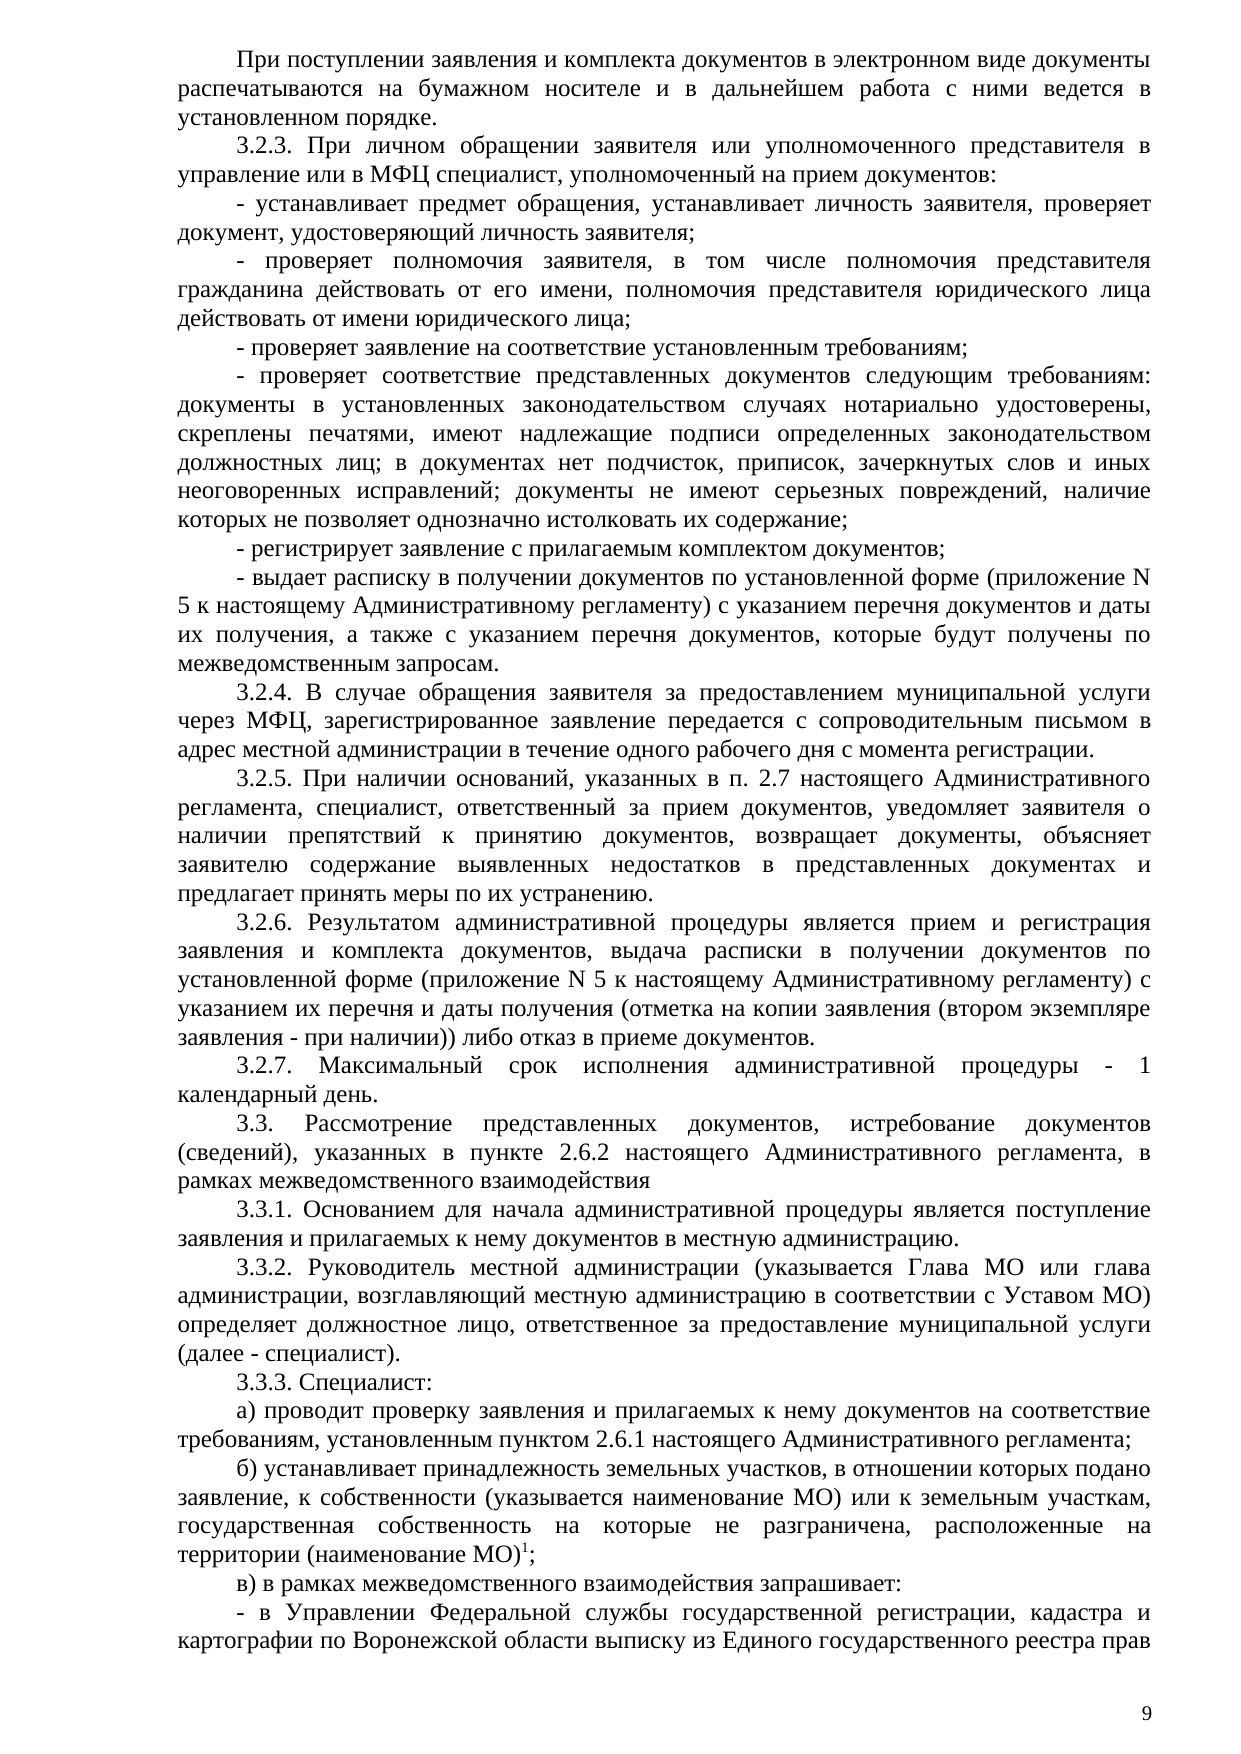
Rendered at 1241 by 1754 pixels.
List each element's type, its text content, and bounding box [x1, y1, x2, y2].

text 3.2.7. Максимальный срок исполнения административной процедуры - 1 календарный день. [177, 1051, 1152, 1108]
text 3.3.1. Основанием для начала административной процедуры является поступление заявления и прилагаемых к нему документов в местную администрацию. [177, 1194, 1152, 1252]
text а) проводит проверку заявления и прилагаемых к нему документов на соответствие требованиям, установленным пунктом 2.6.1 настоящего Административного регламента; [177, 1396, 1152, 1453]
text б) устанавливает принадлежность земельных участков, в отношении которых подано заявление, к собственности (указывается наименование МО) или к земельным участкам, государственная собственность на которые не разграничена, расположенные на территории (наименование МО)1; [177, 1453, 1152, 1568]
text При поступлении заявления и комплекта документов в электронном виде документы распечатываются на бумажном носителе и в дальнейшем работа с ними ведется в установленном порядке. [177, 44, 1152, 131]
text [177, 1597, 1152, 1654]
text 3.2.3. При личном обращении заявителя или уполномоченного представителя в управление или в МФЦ специалист, уполномоченный на прием документов: [177, 131, 1152, 188]
text 3.2.4. В случае обращения заявителя за предоставлением муниципальной услуги через МФЦ, зарегистрированное заявление передается с сопроводительным письмом в адрес местной администрации в течение одного рабочего дня с момента регистрации. [177, 677, 1152, 763]
text - проверяет соответствие представленных документов следующим требованиям: документы в установленных законодательством случаях нотариально удостоверены, скреплены печатями, имеют надлежащие подписи определенных законодательством должностных лиц; в документах нет подчисток, приписок, зачеркнутых слов и иных неоговоренных исправлений; документы не имеют серьезных повреждений, наличие которых не позволяет однозначно истолковать их содержание; [177, 361, 1152, 533]
text 3.2.6. Результатом административной процедуры является прием и регистрация заявления и комплекта документов, выдача расписки в получении документов по установленной форме (приложение N 5 к настоящему Административному регламенту) с указанием их перечня и даты получения (отметка на копии заявления (втором экземпляре заявления - при наличии)) либо отказ в приеме документов. [177, 907, 1152, 1051]
text - выдает расписку в получении документов по установленной форме (приложение N 5 к настоящему Административному регламенту) с указанием перечня документов и даты их получения, а также с указанием перечня документов, которые будут получены по межведомственным запросам. [177, 562, 1152, 677]
text 3.3.2. Руководитель местной администрации (указывается Глава МО или глава администрации, возглавляющий местную администрацию в соответствии с Уставом МО) определяет должностное лицо, ответственное за предоставление муниципальной услуги (далее - специалист). [177, 1252, 1152, 1367]
text 3.3.3. Специалист: [177, 1367, 1152, 1396]
text - проверяет полномочия заявителя, в том числе полномочия представителя гражданина действовать от его имени, полномочия представителя юридического лица действовать от имени юридического лица; [177, 246, 1152, 332]
text - регистрирует заявление с прилагаемым комплектом документов; [177, 533, 1152, 562]
text - устанавливает предмет обращения, устанавливает личность заявителя, проверяет документ, удостоверяющий личность заявителя; [177, 188, 1152, 246]
text 3.2.5. При наличии оснований, указанных в п. 2.7 настоящего Административного регламента, специалист, ответственный за прием документов, уведомляет заявителя о наличии препятствий к принятию документов, возвращает документы, объясняет заявителю содержание выявленных недостатков в представленных документах и предлагает принять меры по их устранению. [177, 763, 1152, 907]
text - проверяет заявление на соответствие установленным требованиям; [177, 332, 1152, 361]
text в) в рамках межведомственного взаимодействия запрашивает: [177, 1568, 1152, 1597]
text 3.3. Рассмотрение представленных документов, истребование документов (сведений), указанных в пункте 2.6.2 настоящего Административного регламента, в рамках межведомственного взаимодействия [177, 1108, 1152, 1194]
